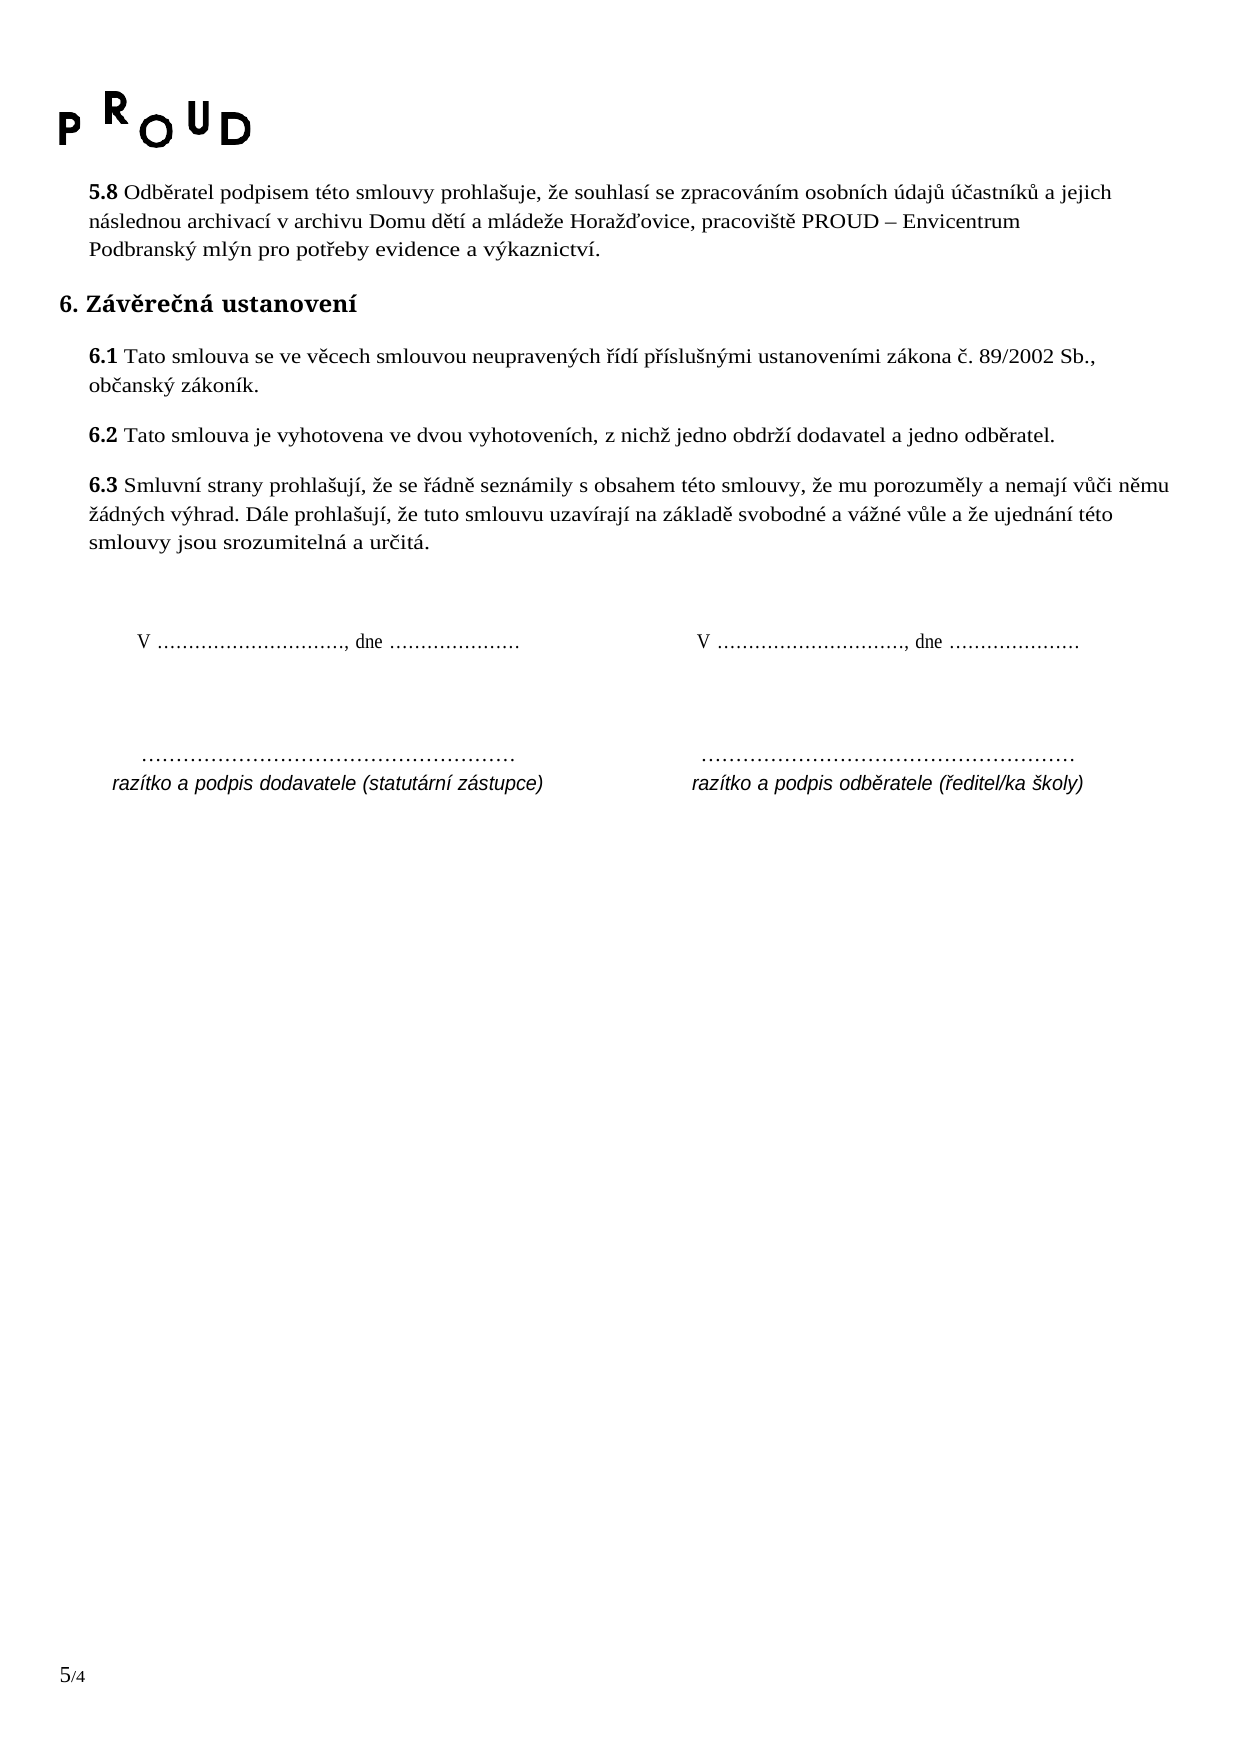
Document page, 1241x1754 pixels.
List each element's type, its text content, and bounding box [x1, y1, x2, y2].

list Tato smlouva je vyhotovena ve dvou vyhotoveních, z nichž jedno obdrží dodavatel a jedno odběratel. [88, 420, 1192, 448]
text razítko a podpis odběratele (ředitel/ka školy) [689, 771, 1086, 795]
text V …………………………, dne ………………… [110, 629, 547, 653]
list Smluvní strany prohlašují, že se řádně seznámily s obsahem této smlouvy, že mu porozuměly a nemají vůči němu žádných výhrad. Dále prohlašují, že tuto smlouvu uzavírají na základě svobodné a vážné vůle a že ujednání této smlouvy jsou srozumitelná a určitá. [88, 470, 1179, 554]
picture [105, 91, 129, 124]
picture [59, 112, 81, 145]
subtitle Závěrečná ustanovení [59, 288, 1192, 319]
list Odběratel podpisem této smlouvy prohlašuje, že souhlasí se zpracováním osobních údajů účastníků a jejich následnou archivací v archivu Domu dětí a mládeže Horažďovice, pracoviště PROUD – Envicentrum Podbranský mlýn pro potřeby evidence a výkaznictví. [88, 177, 1130, 261]
text ……………………………………………… [689, 742, 1086, 766]
text V …………………………, dne ………………… [694, 629, 1082, 653]
picture [188, 101, 209, 135]
picture [139, 114, 173, 148]
text razítko a podpis dodavatele (statutární zástupce) [110, 771, 546, 795]
list Tato smlouva se ve věcech smlouvou neupravených řídí příslušnými ustanoveními zákona č. 89/2002 Sb., občanský zákoník. [88, 341, 1101, 397]
text ……………………………………………… [110, 742, 546, 766]
picture [221, 112, 251, 145]
